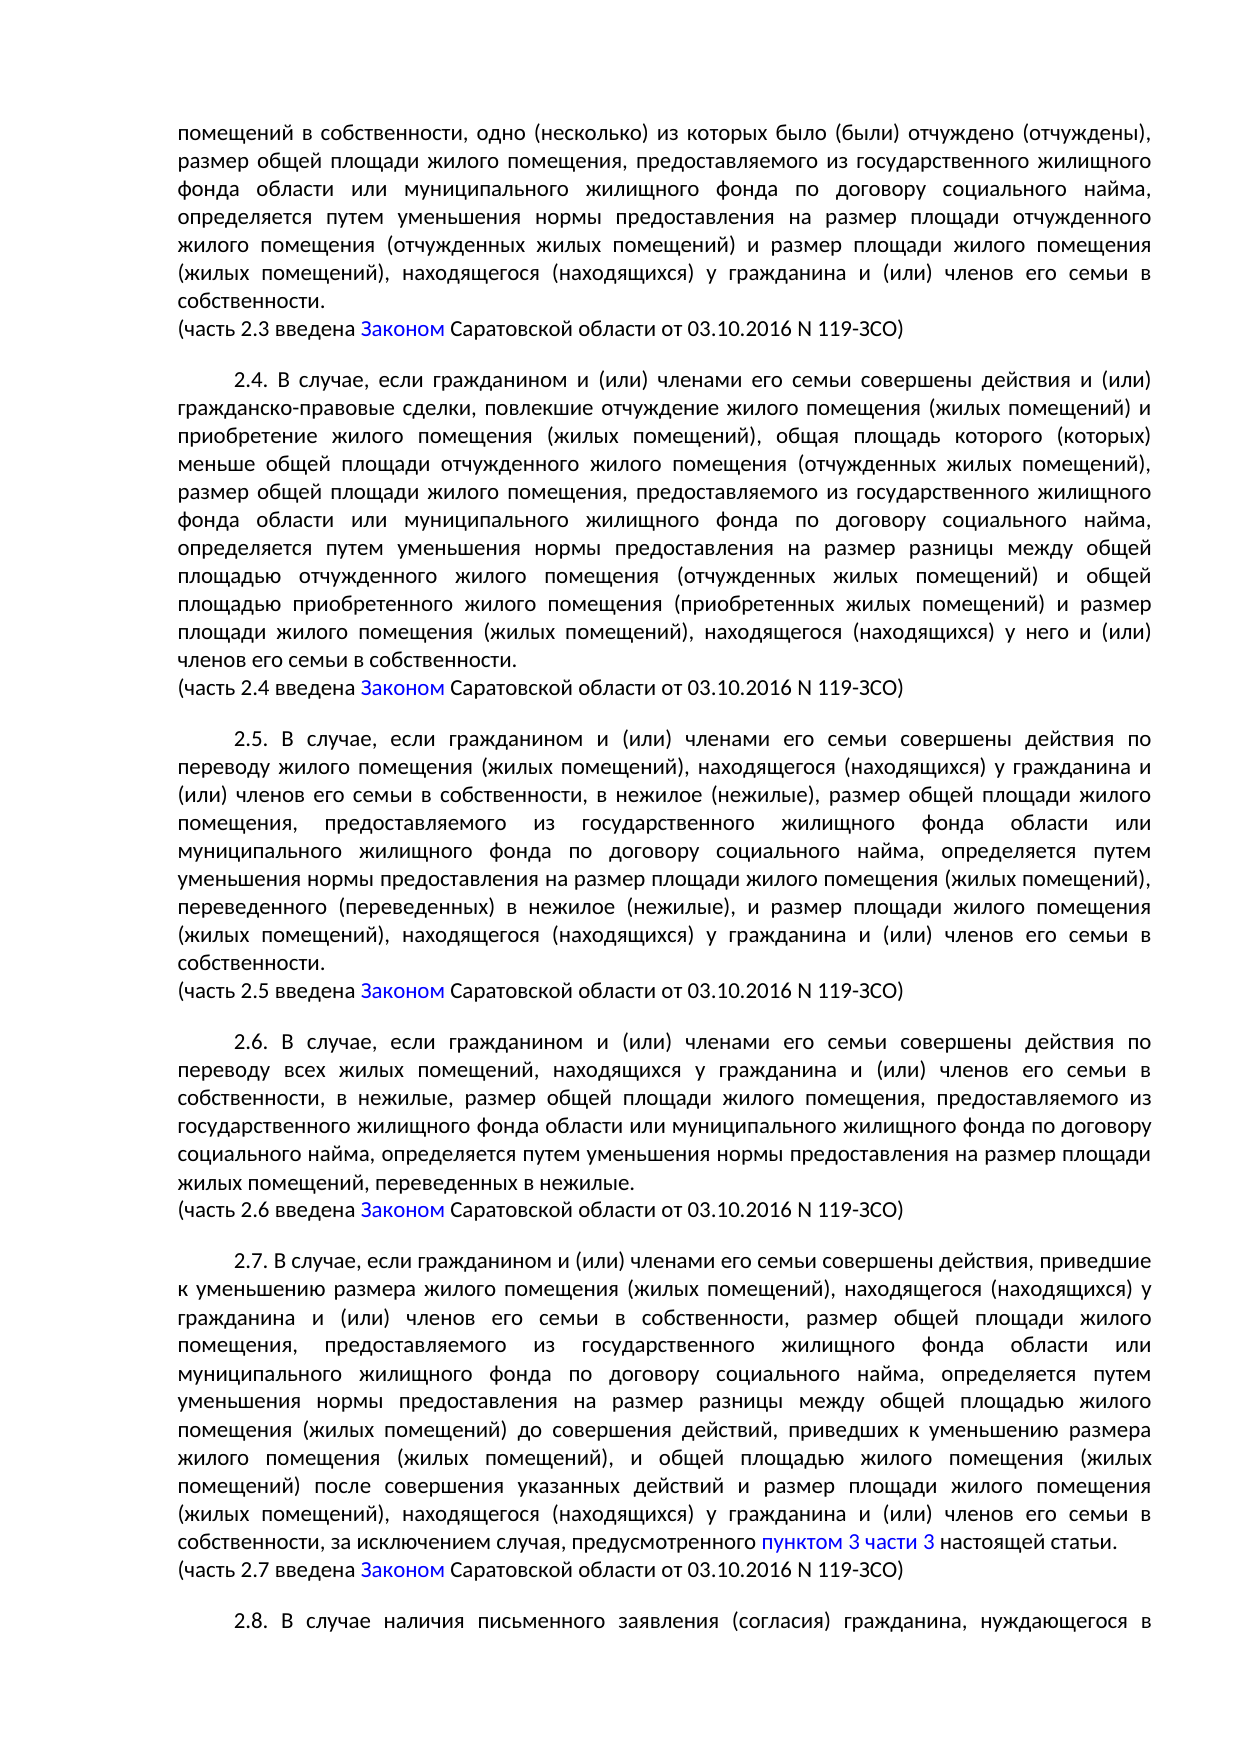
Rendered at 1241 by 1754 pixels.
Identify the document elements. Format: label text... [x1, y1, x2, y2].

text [177, 1606, 1152, 1634]
text 2.6. В случае, если гражданином и (или) членами его семьи совершены действия по переводу всех жилых помещений, находящихся у гражданина и (или) членов его семьи в собственности, в нежилые, размер общей площади жилого помещения, предоставляемого из государственного жилищного фонда области или муниципального жилищного фонда по договору социального найма, определяется путем уменьшения нормы предоставления на размер площади жилых помещений, переведенных в нежилые. [177, 1027, 1152, 1196]
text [177, 118, 1152, 314]
text (часть 2.6 введена Законом Саратовской области от 03.10.2016 N 119-ЗСО) [177, 1196, 1152, 1224]
text (часть 2.4 введена Законом Саратовской области от 03.10.2016 N 119-ЗСО) [177, 673, 1152, 701]
text 2.7. В случае, если гражданином и (или) членами его семьи совершены действия, приведшие к уменьшению размера жилого помещения (жилых помещений), находящегося (находящихся) у гражданина и (или) членов его семьи в собственности, размер общей площади жилого помещения, предоставляемого из государственного жилищного фонда области или муниципального жилищного фонда по договору социального найма, определяется путем уменьшения нормы предоставления на размер разницы между общей площадью жилого помещения (жилых помещений) до совершения действий, приведших к уменьшению размера жилого помещения (жилых помещений), и общей площадью жилого помещения (жилых помещений) после совершения указанных действий и размер площади жилого помещения (жилых помещений), находящегося (находящихся) у гражданина и (или) членов его семьи в собственности, за исключением случая, предусмотренного пунктом 3 части 3 настоящей статьи. [177, 1247, 1152, 1555]
text (часть 2.5 введена Законом Саратовской области от 03.10.2016 N 119-ЗСО) [177, 977, 1152, 1004]
text (часть 2.7 введена Законом Саратовской области от 03.10.2016 N 119-ЗСО) [177, 1555, 1152, 1583]
text (часть 2.3 введена Законом Саратовской области от 03.10.2016 N 119-ЗСО) [177, 314, 1152, 342]
text 2.5. В случае, если гражданином и (или) членами его семьи совершены действия по переводу жилого помещения (жилых помещений), находящегося (находящихся) у гражданина и (или) членов его семьи в собственности, в нежилое (нежилые), размер общей площади жилого помещения, предоставляемого из государственного жилищного фонда области или муниципального жилищного фонда по договору социального найма, определяется путем уменьшения нормы предоставления на размер площади жилого помещения (жилых помещений), переведенного (переведенных) в нежилое (нежилые), и размер площади жилого помещения (жилых помещений), находящегося (находящихся) у гражданина и (или) членов его семьи в собственности. [177, 724, 1152, 977]
text 2.4. В случае, если гражданином и (или) членами его семьи совершены действия и (или) гражданско-правовые сделки, повлекшие отчуждение жилого помещения (жилых помещений) и приобретение жилого помещения (жилых помещений), общая площадь которого (которых) меньше общей площади отчужденного жилого помещения (отчужденных жилых помещений), размер общей площади жилого помещения, предоставляемого из государственного жилищного фонда области или муниципального жилищного фонда по договору социального найма, определяется путем уменьшения нормы предоставления на размер разницы между общей площадью отчужденного жилого помещения (отчужденных жилых помещений) и общей площадью приобретенного жилого помещения (приобретенных жилых помещений) и размер площади жилого помещения (жилых помещений), находящегося (находящихся) у него и (или) членов его семьи в собственности. [177, 365, 1152, 673]
